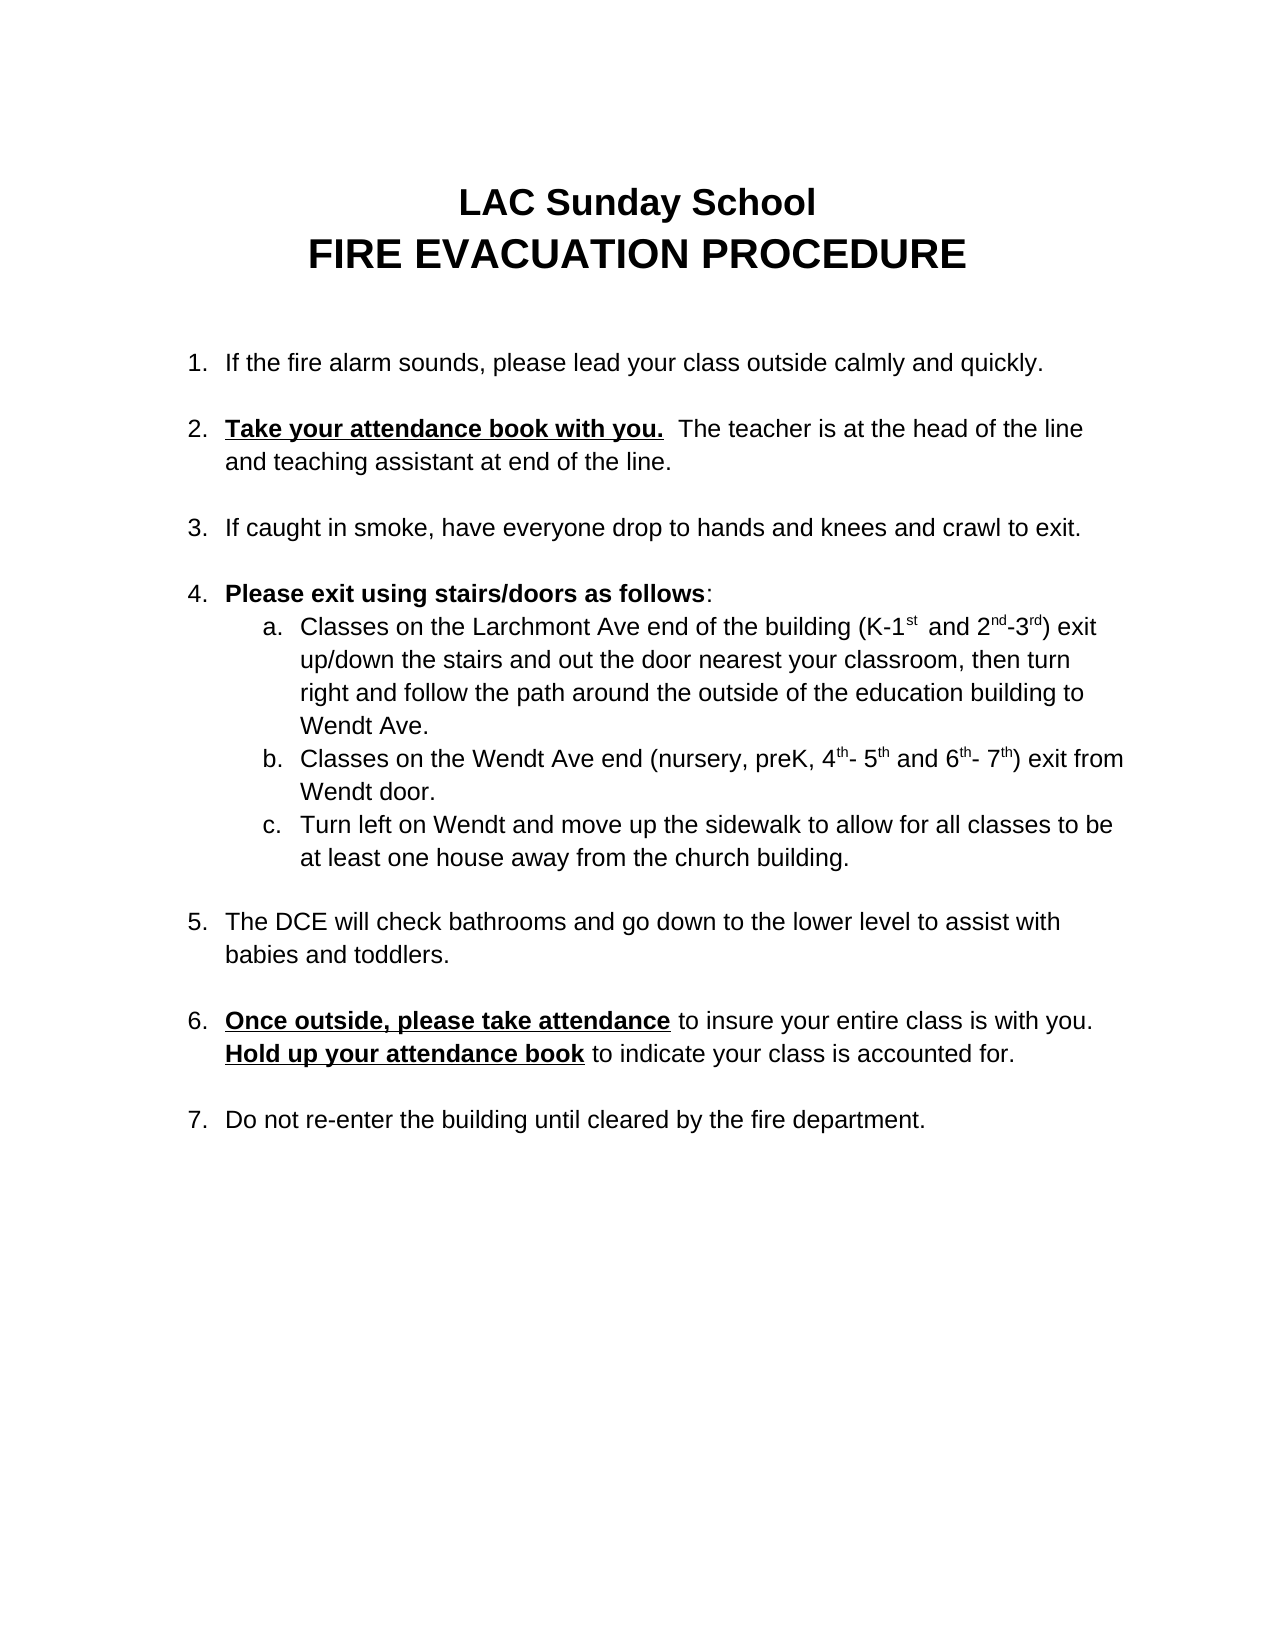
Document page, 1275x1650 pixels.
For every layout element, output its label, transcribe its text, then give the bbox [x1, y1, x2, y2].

text FIRE EVACUATION PROCEDURE [150, 230, 1125, 278]
list Turn left on Wendt and move up the sidewalk to allow for all classes to be at least one house away from the church building. [262, 810, 1125, 872]
list Please exit using stairs/doors as follows: [187, 579, 1125, 608]
list Do not re-enter the building until cleared by the fire department. [187, 1105, 1125, 1133]
list Take your attendance book with you. The teacher is at the head of the line and teaching assistant at end of the line. [187, 414, 1125, 476]
list If caught in smoke, have everyone drop to hands and knees and crawl to exit. [187, 513, 1125, 542]
text LAC Sunday School [150, 180, 1125, 223]
list Once outside, please take attendance to insure your entire class is with you. Hold up your attendance book to indicate your class is accounted for. [187, 1006, 1125, 1067]
list If the fire alarm sounds, please lead your class outside calmly and quickly. [187, 348, 1125, 377]
list Classes on the Wendt Ave end (nursery, preK, 4th- 5th and 6th- 7th) exit from Wendt door. [262, 744, 1125, 806]
list The DCE will check bathrooms and go down to the lower level to assist with babies and toddlers. [187, 907, 1125, 968]
list Classes on the Larchmont Ave end of the building (K-1st and 2nd-3rd) exit up/down the stairs and out the door nearest your classroom, then turn right and follow the path around the outside of the education building to Wendt Ave. [262, 612, 1125, 740]
